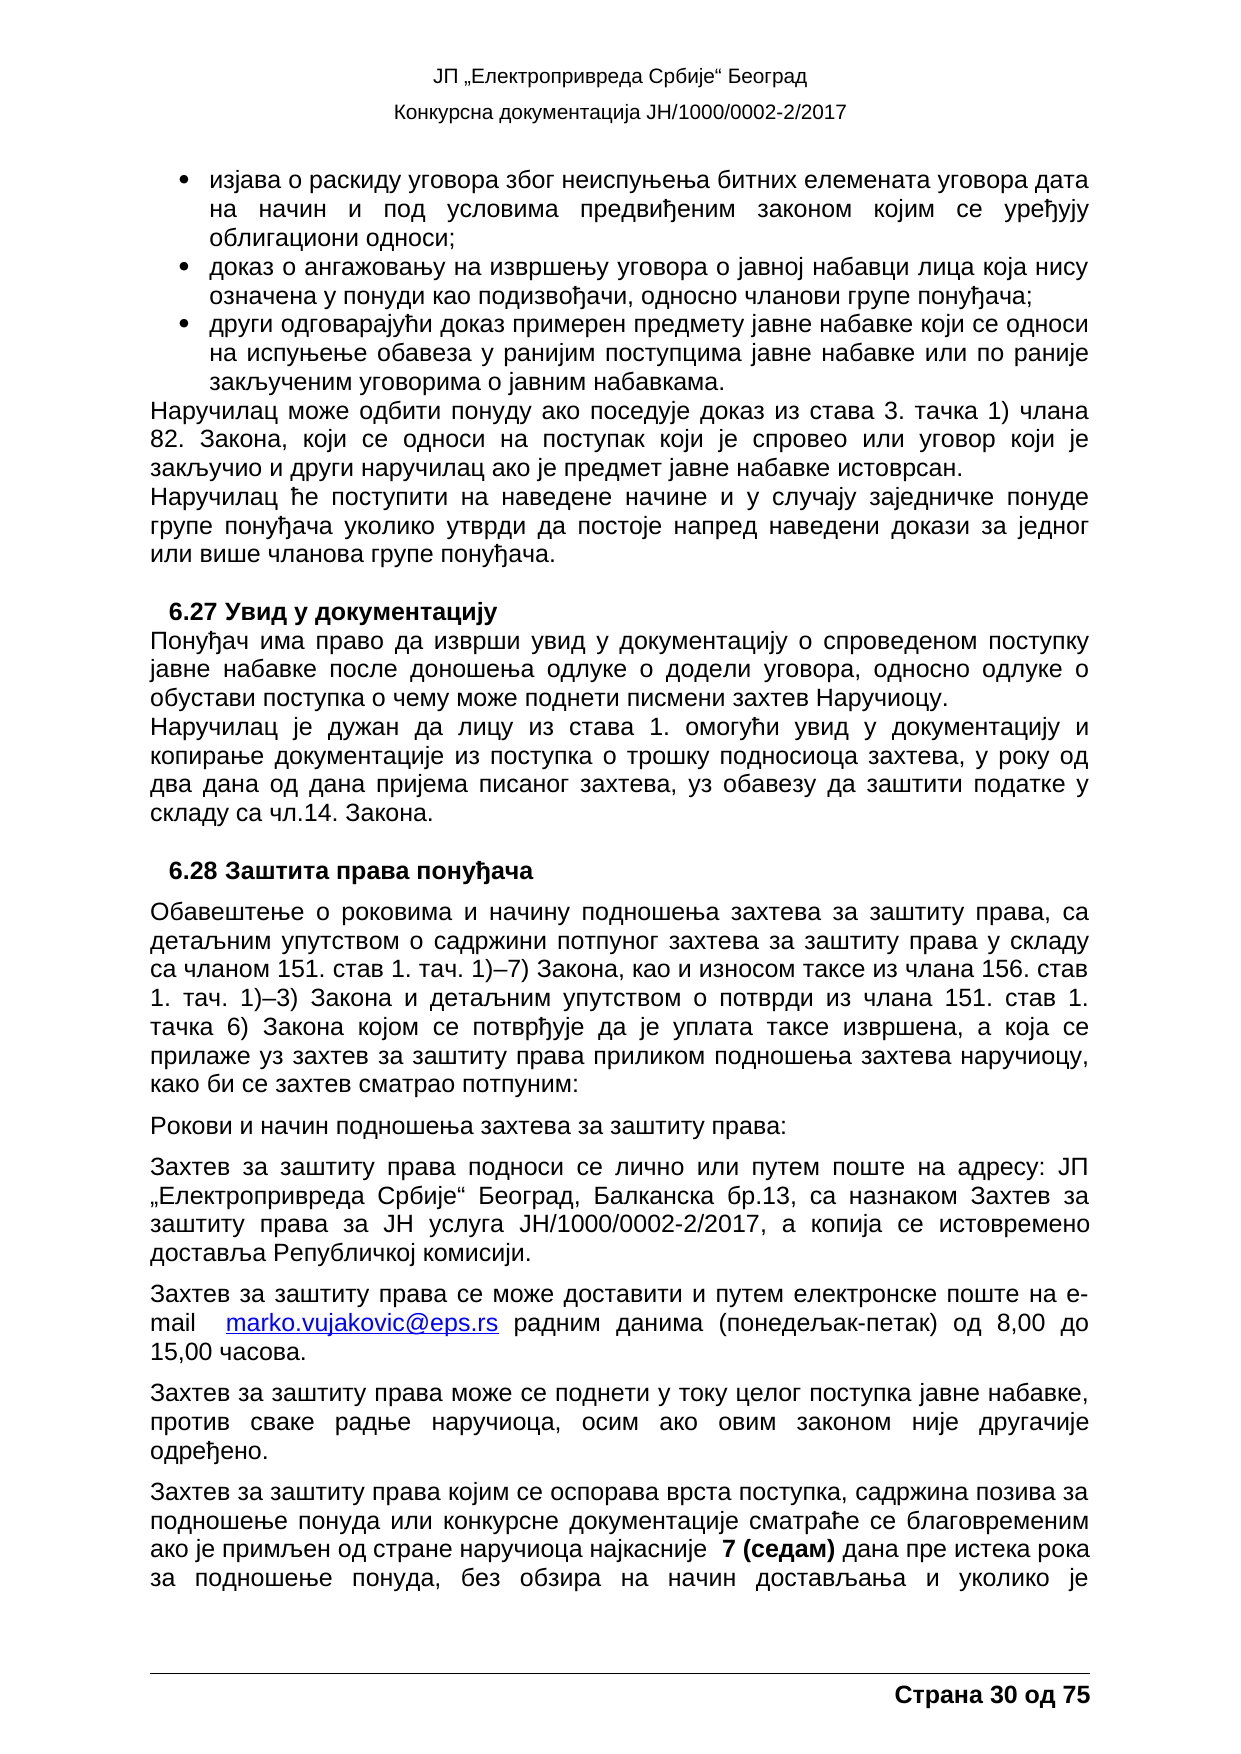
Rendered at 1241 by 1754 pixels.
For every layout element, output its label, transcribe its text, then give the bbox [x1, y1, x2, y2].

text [150, 1477, 1090, 1592]
list Заштита права понуђача [169, 856, 1090, 884]
text Наручилац ће поступити на наведене начине и у случају заједничке понуде групе понуђача уколико утврди да постоје напред наведени докази за једног или више чланова групе понуђача. [150, 482, 1090, 568]
text Рокови и начин подношења захтева за заштиту права: [150, 1111, 1090, 1139]
text Понуђач има право да изврши увид у документацију о спроведеном поступку јавне набавке после доношења одлуке о додели уговора, односно одлуке о обустави поступка о чему може поднети писмени захтев Наручиоцу. [150, 626, 1090, 712]
text изјава о раскиду уговора због неиспуњења битних елемената уговора дата на начин и под условима предвиђеним законом којим се уређују облигациони односи; [179, 165, 1090, 252]
text Захтев за заштиту права може се поднети у току целог поступка јавне набавке, против сваке радње наручиоца, осим ако овим законом није другачије одређено. [150, 1378, 1090, 1464]
text доказ о ангажовању на извршењу уговора о јавној набавци лица која нису означена у понуди као подизвођачи, односно чланови групе понуђача; [179, 252, 1090, 309]
text други одговарајући доказ примерен предмету јавне набавке који се односи на испуњење обавеза у ранијим поступцима јавне набавке или по раније закљученим уговорима о јавним набавкама. [179, 309, 1090, 396]
text Обавештење о роковима и начину подношења захтева за заштиту права, са детаљним упутством о садржини потпуног захтева за заштиту права у складу са чланом 151. став 1. тач. 1)–7) Закона, као и износом таксе из члана 156. став 1. тач. 1)–3) Закона и детаљним упутством о потврди из члана 151. став 1. тачка 6) Закона којом се потврђује да је уплата таксе извршена, а која се прилаже уз захтев за заштиту права приликом подношења захтева наручиоцу, како би се захтев сматрао потпуним: [150, 897, 1090, 1098]
list Увид у документацију [169, 597, 1090, 626]
text Захтев за заштиту права подноси се лично или путем поште на адресу: ЈП „Електропривреда Србије“ Београд, Балканска бр.13, са назнаком Захтев за заштиту права за ЈН услуга ЈН/1000/0002-2/2017, а копија се истовремено доставља Републичкој комисији. [150, 1152, 1090, 1267]
text Наручилац је дужан да лицу из става 1. омогући увид у документацију и копирање документације из поступка о трошку подносиоца захтева, у року од два дана од дана пријема писаног захтева, уз обавезу да заштити податке у складу са чл.14. Закона. [150, 712, 1090, 827]
text Наручилац може одбити понуду ако поседује доказ из става 3. тачка 1) члана 82. Закона, који се односи на поступак који је спровео или уговор који је закључио и други наручилац ако је предмет јавне набавке истоврсан. [150, 396, 1090, 482]
text Захтев за заштиту права се може доставити и путем електронске поште на e-mail marko.vujakovic@eps.rs радним данима (понедељак-петак) од 8,00 до 15,00 часова. [150, 1279, 1090, 1366]
